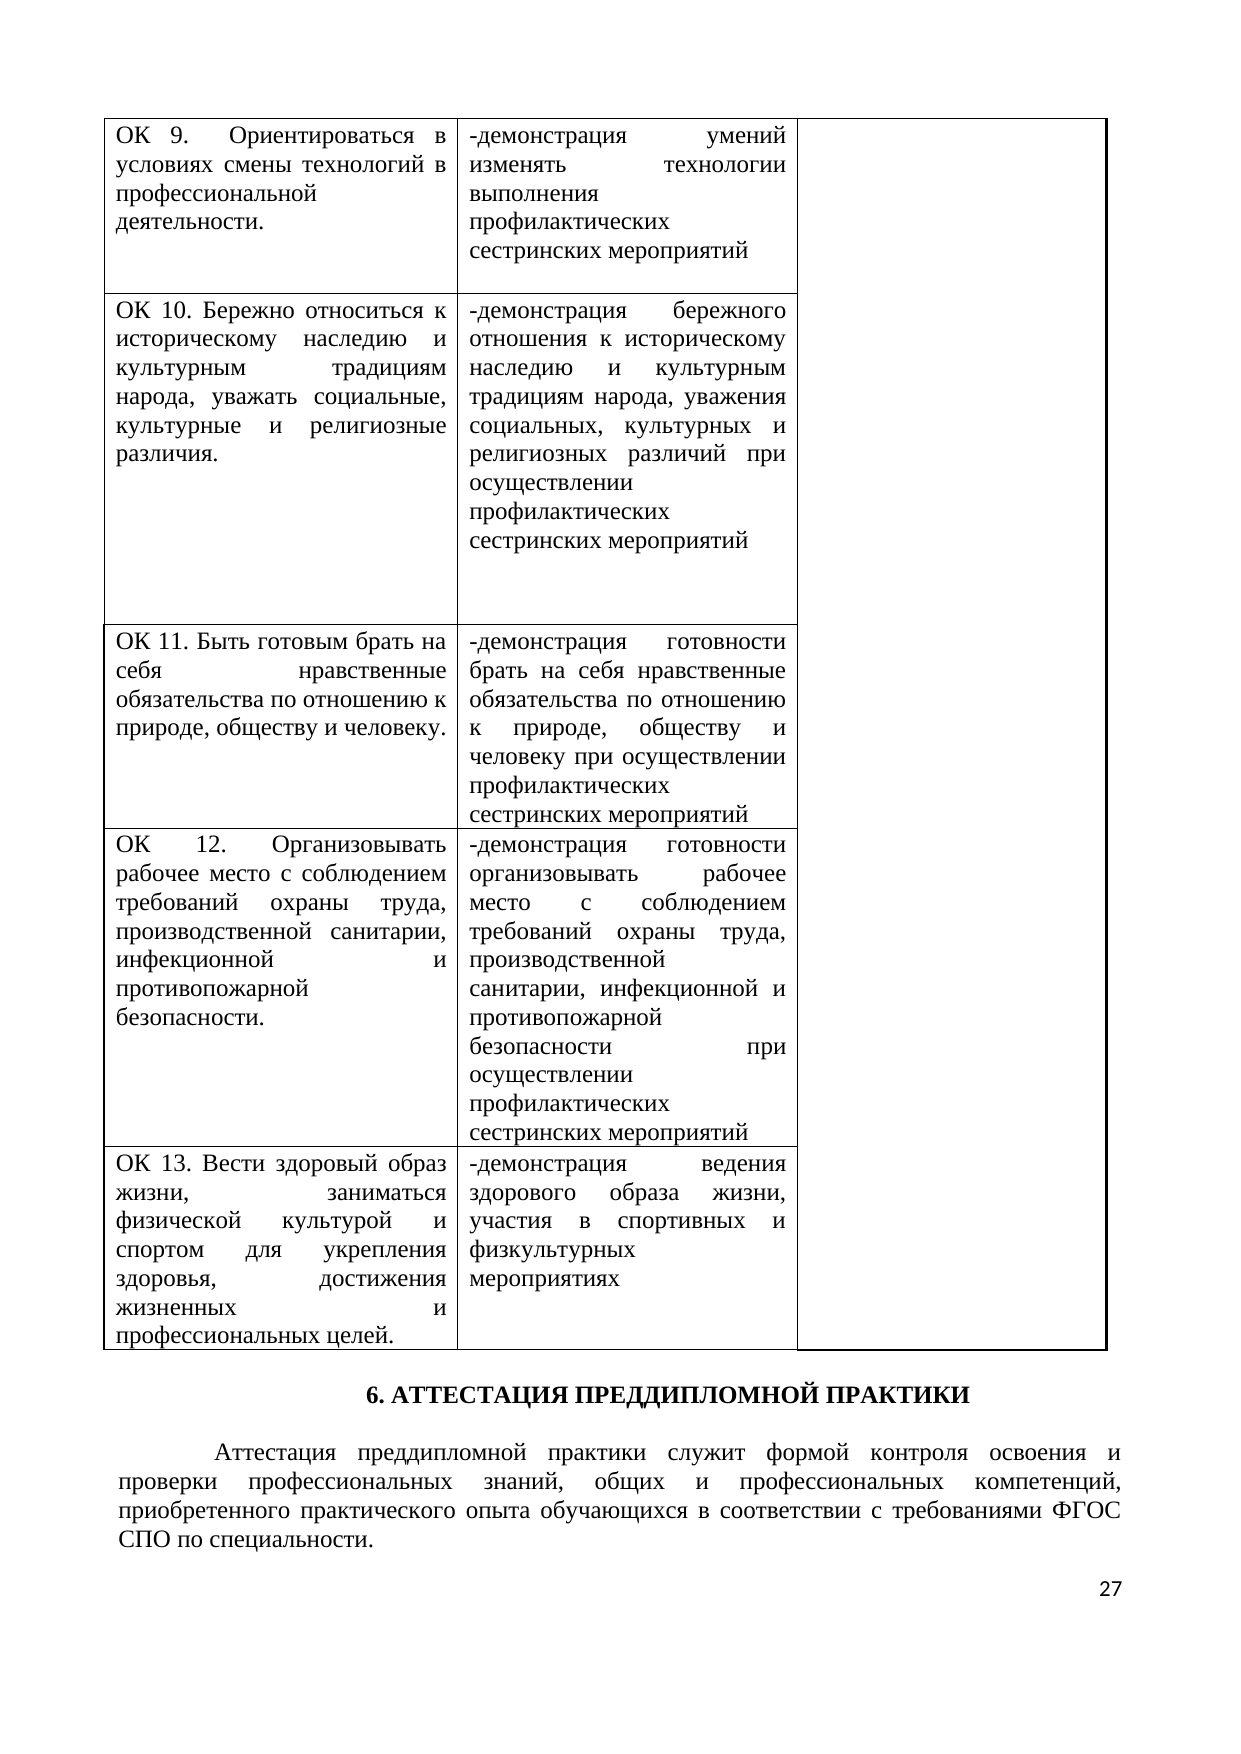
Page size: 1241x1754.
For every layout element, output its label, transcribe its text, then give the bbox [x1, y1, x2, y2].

table_cell -демонстрация бережного отношения к историческому наследию и культурным традициям народа, уважения социальных, культурных и религиозных различий при осуществлении профилактических сестринских мероприятий [458, 294, 797, 624]
table_cell -демонстрация готовности организовывать рабочее место с соблюдением требований охраны труда, производственной санитарии, инфекционной и противопожарной безопасности при осуществлении профилактических сестринских мероприятий [458, 829, 797, 1146]
text Аттестация преддипломной практики служит формой контроля освоения и проверки профессиональных знаний, общих и профессиональных компетенций, приобретенного практического опыта обучающихся в соответствии с требованиями ФГОС СПО по специальности. [118, 1437, 1122, 1552]
table_cell ОК 11. Быть готовым брать на себя нравственные обязательства по отношению к природе, обществу и человеку. [105, 625, 457, 827]
table_cell ОК 10. Бережно относиться к историческому наследию и культурным традициям народа, уважать социальные, культурные и религиозные различия. [105, 294, 457, 624]
table_cell ОК 9. Ориентироваться в условиях смены технологий в профессиональной деятельности. [105, 119, 457, 293]
table_cell -демонстрация готовности брать на себя нравственные обязательства по отношению к природе, обществу и человеку при осуществлении профилактических сестринских мероприятий [458, 625, 797, 827]
table_cell -демонстрация ведения здорового образа жизни, участия в спортивных и физкультурных мероприятиях [458, 1147, 797, 1349]
table_cell -демонстрация умений изменять технологии выполнения профилактических сестринских мероприятий [458, 119, 797, 293]
table_cell ОК 12. Организовывать рабочее место с соблюдением требований охраны труда, производственной санитарии, инфекционной и противопожарной безопасности. [105, 829, 457, 1146]
text 6. АТТЕСТАЦИЯ ПРЕДДИПЛОМНОЙ ПРАКТИКИ [118, 1380, 1122, 1409]
table_cell ОК 13. Вести здоровый образ жизни, заниматься физической культурой и спортом для укрепления здоровья, достижения жизненных и профессиональных целей. [105, 1147, 457, 1349]
